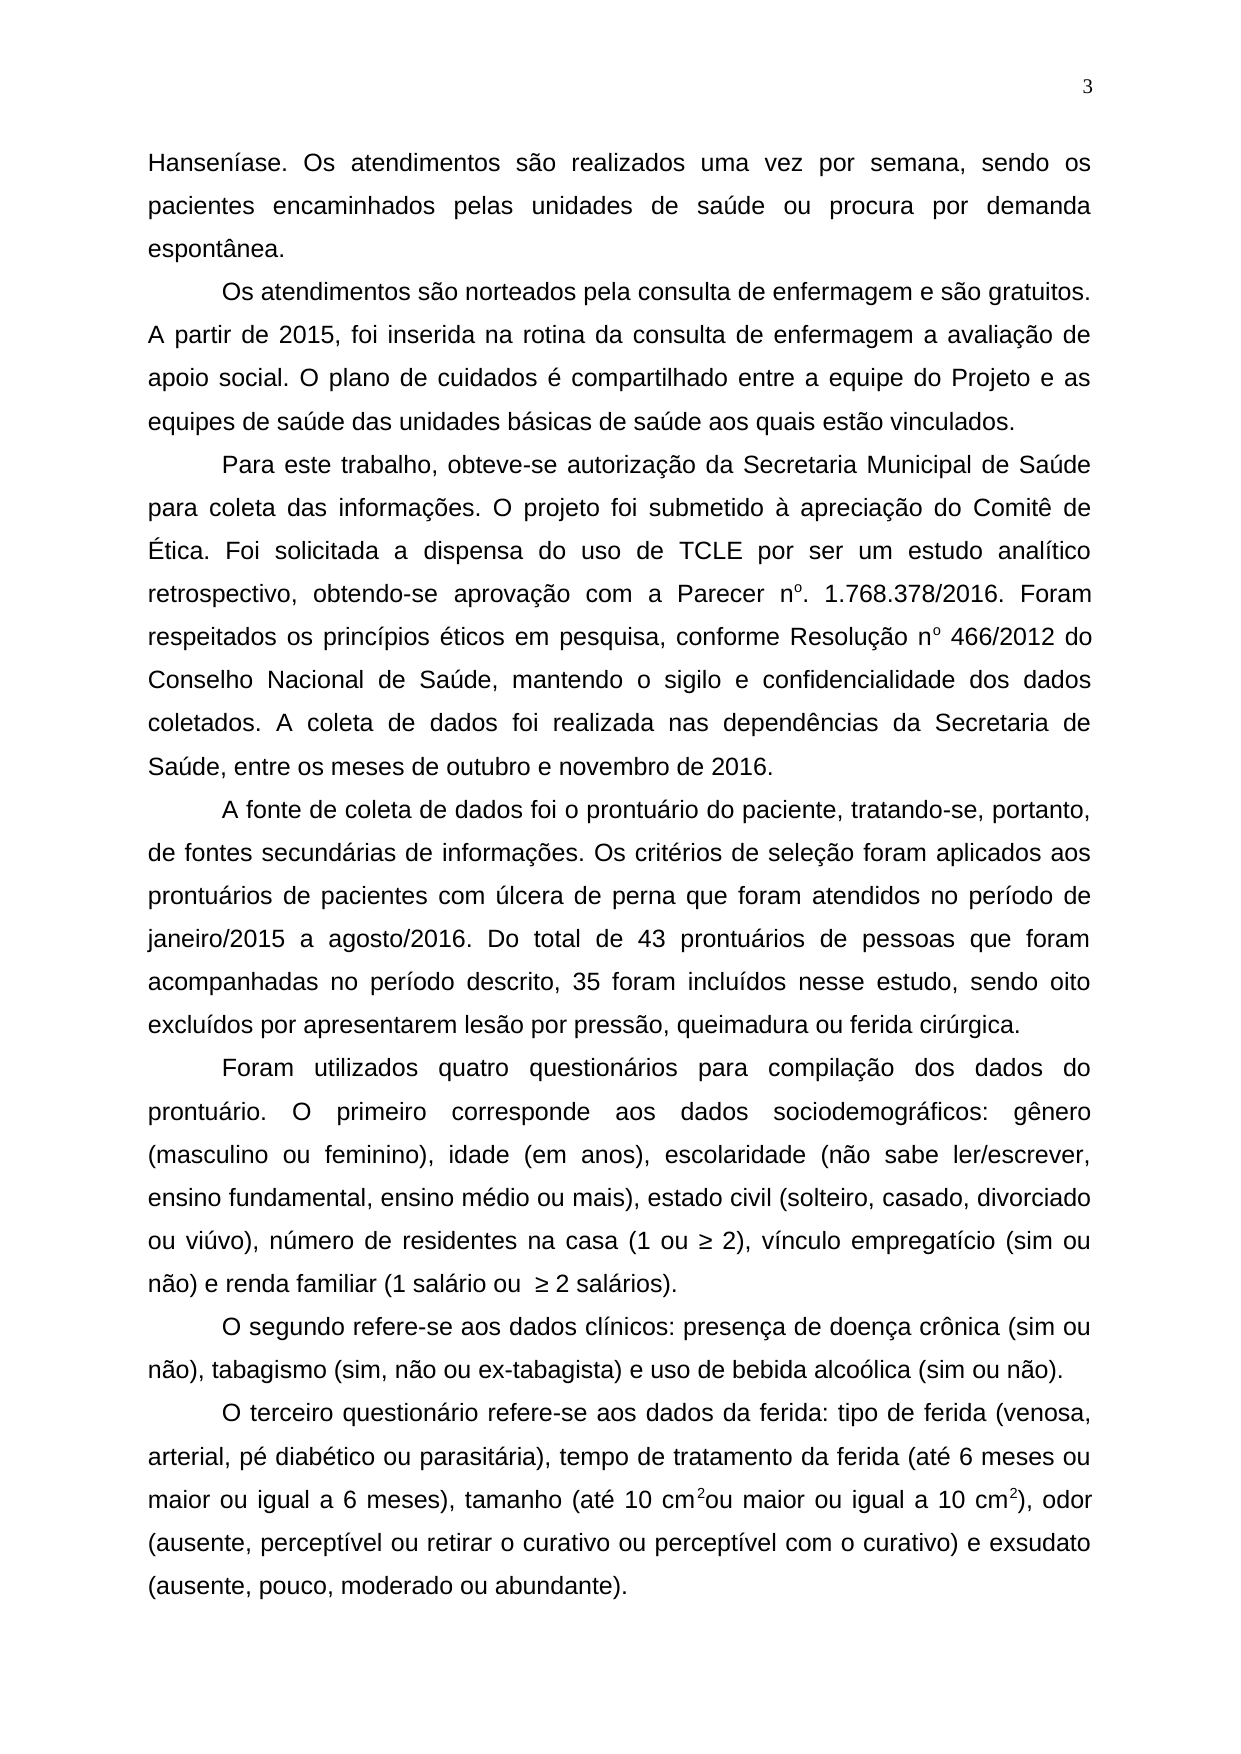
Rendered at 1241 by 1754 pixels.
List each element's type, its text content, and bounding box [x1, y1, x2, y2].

text Foram utilizados quatro questionários para compilação dos dados do prontuário. O primeiro corresponde aos dados sociodemográficos: gênero (masculino ou feminino), idade (em anos), escolaridade (não sabe ler/escrever, ensino fundamental, ensino médio ou mais), estado civil (solteiro, casado, divorciado ou viúvo), número de residentes na casa (1 ou ≥ 2), vínculo empregatício (sim ou não) e renda familiar (1 salário ou ≥ 2 salários). [148, 1053, 1092, 1298]
text O terceiro questionário refere-se aos dados da ferida: tipo de ferida (venosa, arterial, pé diabético ou parasitária), tempo de tratamento da ferida (até 6 meses ou maior ou igual a 6 meses), tamanho (até 10 cm2ou maior ou igual a 10 cm2), odor (ausente, perceptível ou retirar o curativo ou perceptível com o curativo) e exsudato (ausente, pouco, moderado ou abundante). [148, 1398, 1092, 1599]
text A fonte de coleta de dados foi o prontuário do paciente, tratando-se, portanto, de fontes secundárias de informações. Os critérios de seleção foram aplicados aos prontuários de pacientes com úlcera de perna que foram atendidos no período de janeiro/2015 a agosto/2016. Do total de 43 prontuários de pessoas que foram acompanhadas no período descrito, 35 foram incluídos nesse estudo, sendo oito excluídos por apresentarem lesão por pressão, queimadura ou ferida cirúrgica. [148, 794, 1092, 1039]
text O segundo refere-se aos dados clínicos: presença de doença crônica (sim ou não), tabagismo (sim, não ou ex-tabagista) e uso de bebida alcoólica (sim ou não). [148, 1312, 1092, 1384]
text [148, 148, 1092, 263]
text Para este trabalho, obteve-se autorização da Secretaria Municipal de Saúde para coleta das informações. O projeto foi submetido à apreciação do Comitê de Ética. Foi solicitada a dispensa do uso de TCLE por ser um estudo analítico retrospectivo, obtendo-se aprovação com a Parecer no. 1.768.378/2016. Foram respeitados os princípios éticos em pesquisa, conforme Resolução no 466/2012 do Conselho Nacional de Saúde, mantendo o sigilo e confidencialidade dos dados coletados. A coleta de dados foi realizada nas dependências da Secretaria de Saúde, entre os meses de outubro e novembro de 2016. [148, 449, 1092, 780]
text Os atendimentos são norteados pela consulta de enfermagem e são gratuitos. A partir de 2015, foi inserida na rotina da consulta de enfermagem a avaliação de apoio social. O plano de cuidados é compartilhado entre a equipe do Projeto e as equipes de saúde das unidades básicas de saúde aos quais estão vinculados. [148, 277, 1092, 435]
